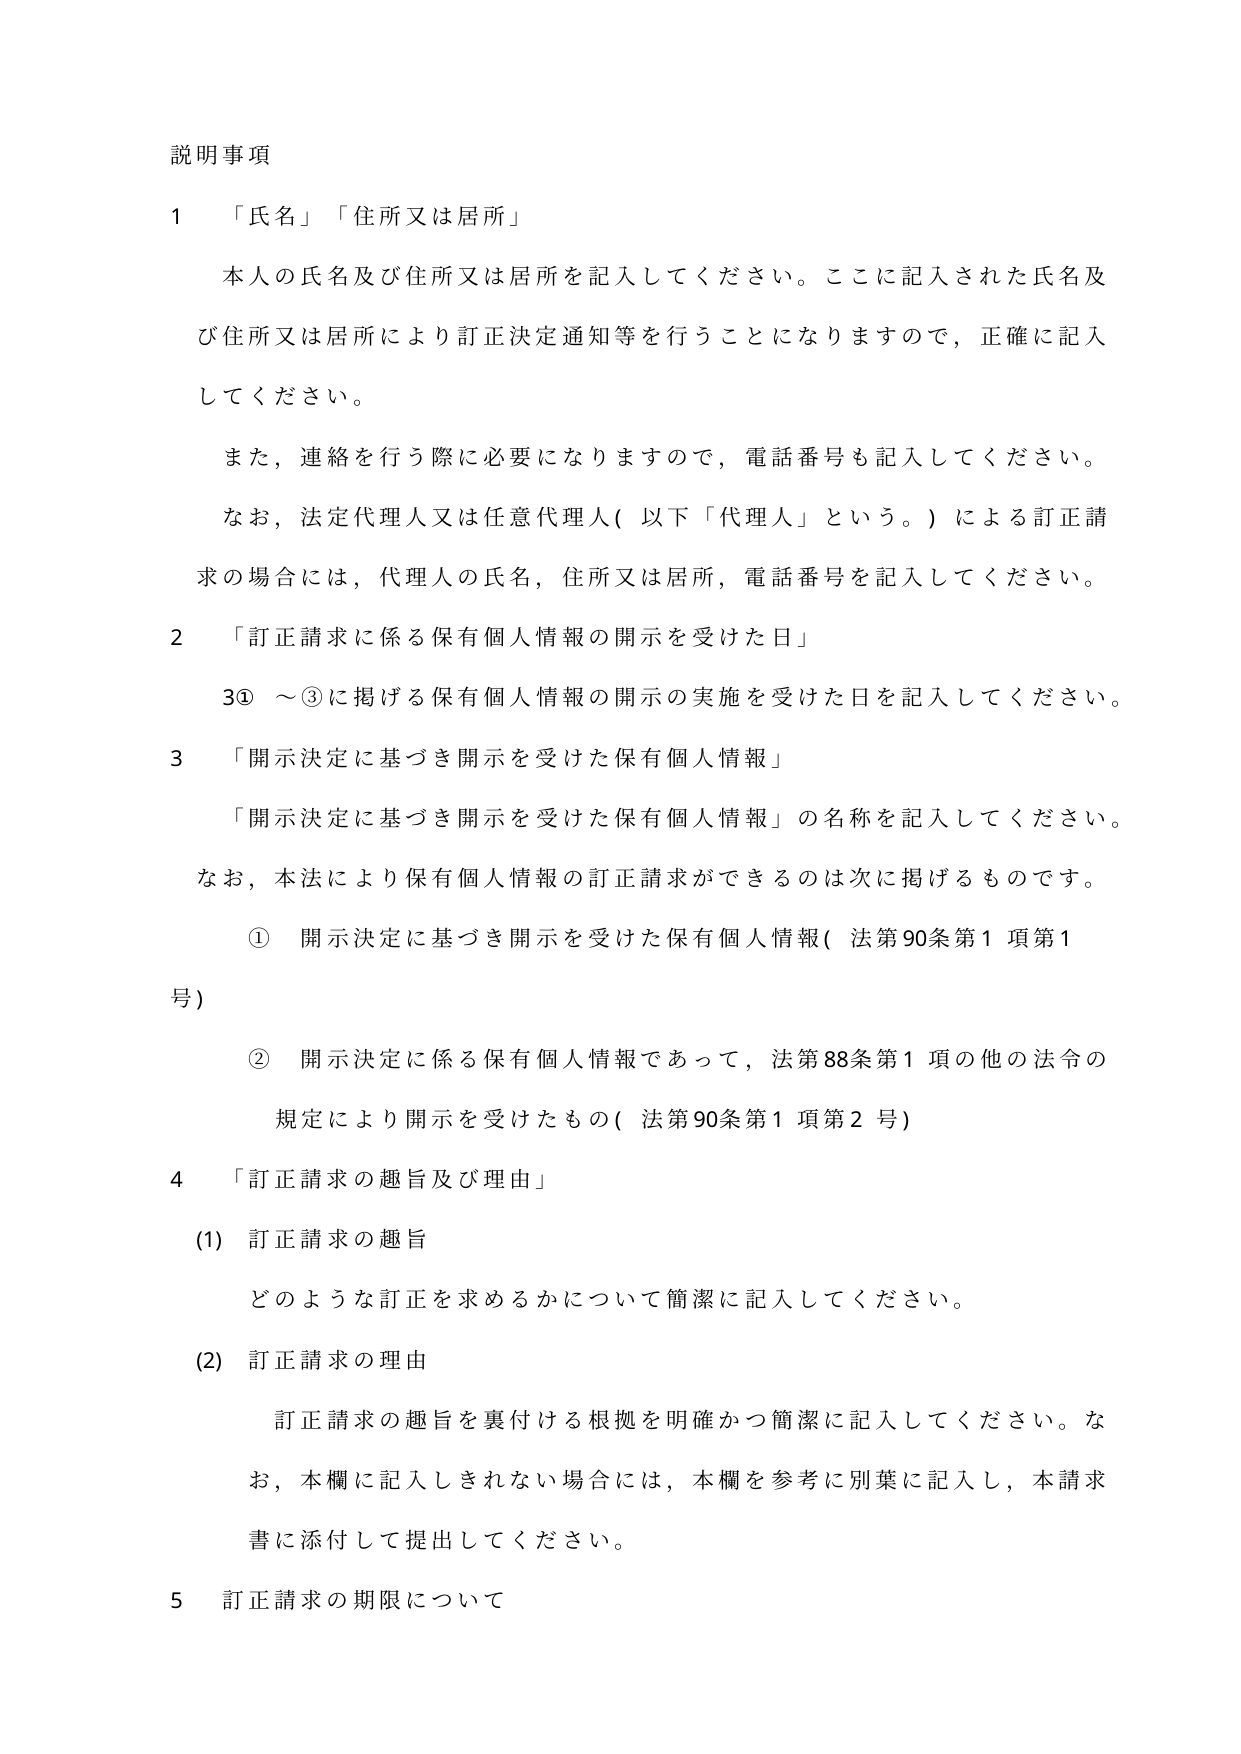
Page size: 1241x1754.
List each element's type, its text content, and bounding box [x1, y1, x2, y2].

text 3 「開示決定に基づき開示を受けた保有個人情報」 [170, 726, 1111, 787]
text (1) 訂正請求の趣旨 [170, 1208, 1111, 1268]
text 本人の氏名及び住所又は居所を記入してください。ここに記入された氏名及び住所又は居所により訂正決定通知等を行うことになりますので，正確に記入してください。 [170, 245, 1111, 425]
text 訂正請求の趣旨を裏付ける根拠を明確かつ簡潔に記入してください。なお，本欄に記入しきれない場合には，本欄を参考に別葉に記入し，本請求書に添付して提出してください。 [170, 1389, 1111, 1569]
text どのような訂正を求めるかについて簡潔に記入してください。 [170, 1268, 1111, 1328]
text ① 開示決定に基づき開示を受けた保有個人情報(法第90条第1項第1号) [170, 907, 1111, 1027]
text 4 「訂正請求の趣旨及び理由」 [170, 1148, 1111, 1208]
text (2) 訂正請求の理由 [170, 1328, 1111, 1389]
text また，連絡を行う際に必要になりますので，電話番号も記入してください。 [170, 425, 1111, 486]
text なお，法定代理人又は任意代理人(以下「代理人」という。)による訂正請求の場合には，代理人の氏名，住所又は居所，電話番号を記入してください。 [170, 486, 1111, 606]
text 説明事項 [170, 124, 1111, 184]
text 3①～③に掲げる保有個人情報の開示の実施を受けた日を記入してください。 [170, 666, 1111, 726]
text 「開示決定に基づき開示を受けた保有個人情報」の名称を記入してください。なお，本法により保有個人情報の訂正請求ができるのは次に掲げるものです。 [170, 787, 1111, 907]
text 5 訂正請求の期限について [170, 1569, 1111, 1629]
text 1 「氏名」「住所又は居所」 [170, 184, 1111, 245]
text 2 「訂正請求に係る保有個人情報の開示を受けた日」 [170, 606, 1111, 666]
text ② 開示決定に係る保有個人情報であって，法第88条第1項の他の法令の規定により開示を受けたもの(法第90条第1項第2号) [170, 1027, 1111, 1148]
